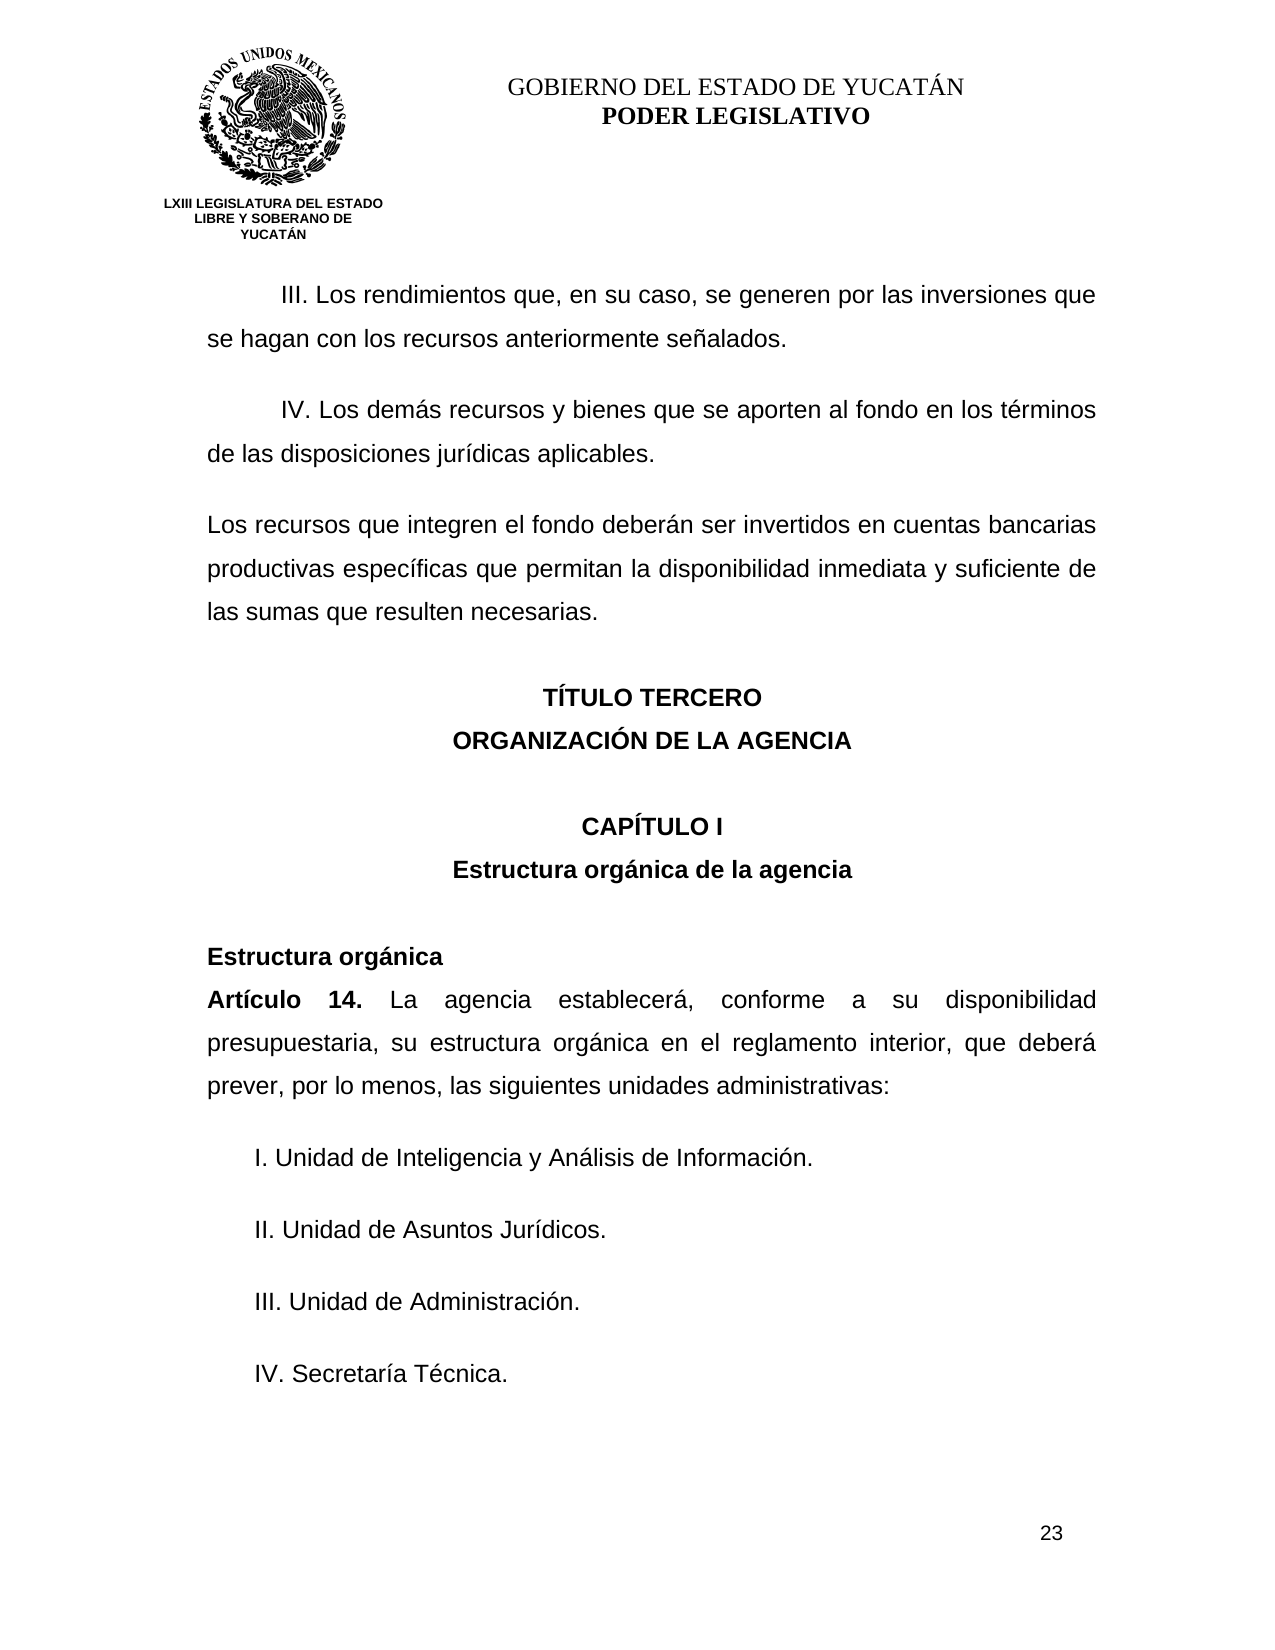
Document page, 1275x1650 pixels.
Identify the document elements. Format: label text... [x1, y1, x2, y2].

text IV. Secretaría Técnica. [207, 1359, 1098, 1387]
text TÍTULO TERCERO [207, 683, 1098, 712]
text III. Los rendimientos que, en su caso, se generen por las inversiones que se hagan con los recursos anteriormente señalados. [207, 281, 1098, 352]
text I. Unidad de Inteligencia y Análisis de Información. [207, 1143, 1098, 1172]
text III. Unidad de Administración. [207, 1287, 1098, 1316]
text ORGANIZACIÓN DE LA AGENCIA [207, 726, 1098, 755]
picture [163, 13, 381, 220]
text Artículo 14. La agencia establecerá, conforme a su disponibilidad presupuestaria, su estructura orgánica en el reglamento interior, que deberá prever, por lo menos, las siguientes unidades administrativas: [207, 985, 1098, 1100]
text CAPÍTULO I [207, 812, 1098, 841]
text II. Unidad de Asuntos Jurídicos. [207, 1215, 1098, 1244]
text Estructura orgánica [207, 942, 1098, 971]
text Estructura orgánica de la agencia [207, 856, 1098, 884]
text Los recursos que integren el fondo deberán ser invertidos en cuentas bancarias productivas específicas que permitan la disponibilidad inmediata y suficiente de las sumas que resulten necesarias. [207, 511, 1098, 626]
text IV. Los demás recursos y bienes que se aporten al fondo en los términos de las disposiciones jurídicas aplicables. [207, 396, 1098, 467]
